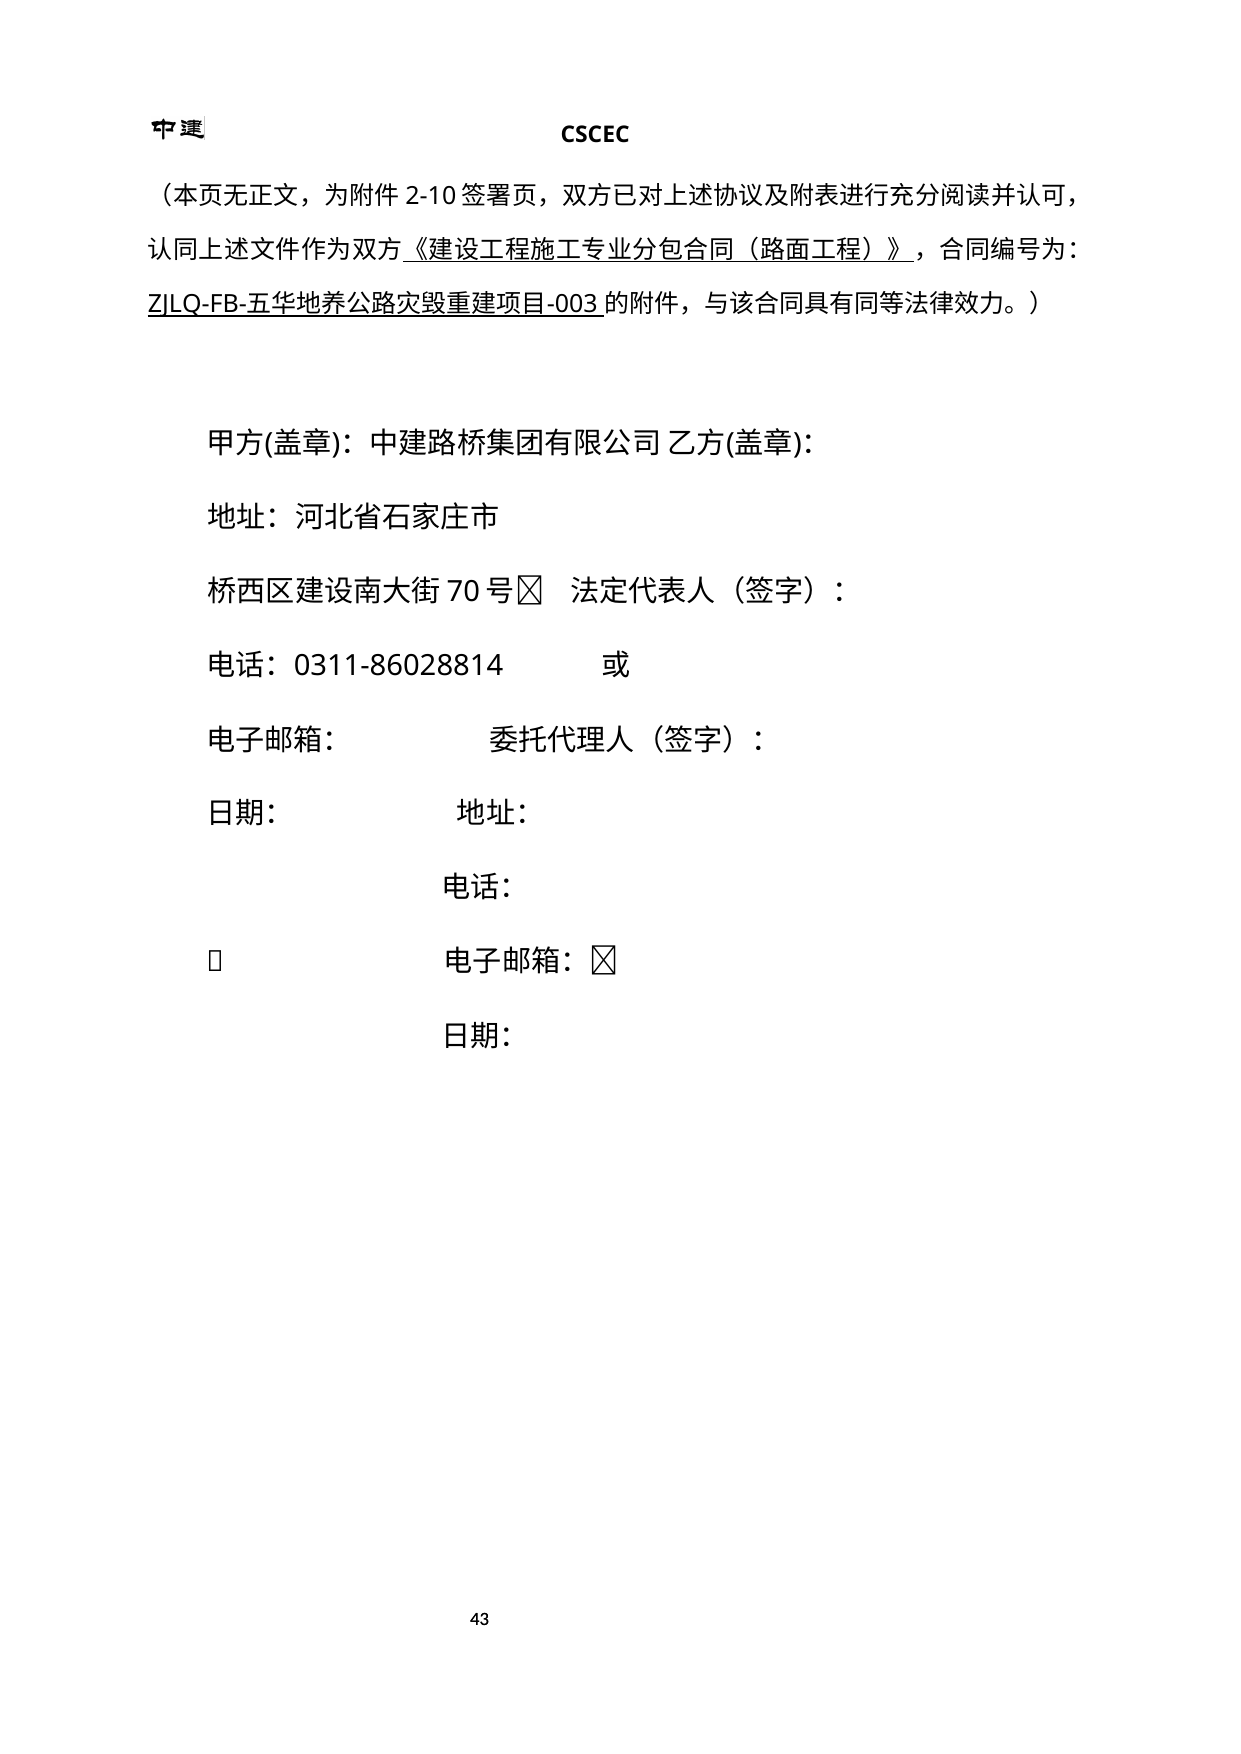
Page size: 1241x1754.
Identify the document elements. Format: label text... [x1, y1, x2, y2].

text （本页无正文，为附件2-10签署页，双方已对上述协议及附表进行充分阅读并认可，认同上述文件作为双方《建设工程施工专业分包合同（路面工程）》，合同编号为：ZJLQ-FB-五华地养公路灾毁重建项目-003 的附件，与该合同具有同等法律效力。） [148, 175, 1093, 320]
text 日期： [148, 1012, 1093, 1054]
text 电子邮箱： 委托代理人（签字）： [148, 716, 1093, 758]
text 甲方(盖章)：中建路桥集团有限公司 乙方(盖章)： [148, 419, 1093, 462]
text 电话： [148, 864, 1093, 906]
text 地址：河北省石家庄市 [178, 494, 1093, 536]
text 日期： 地址： [148, 790, 1093, 832]
text 电话：0311-86028814 或 [148, 642, 1093, 684]
picture [148, 116, 211, 140]
text  电子邮箱： [148, 938, 1093, 980]
text 桥西区建设南大街70号 法定代表人（签字）： [178, 568, 1093, 610]
